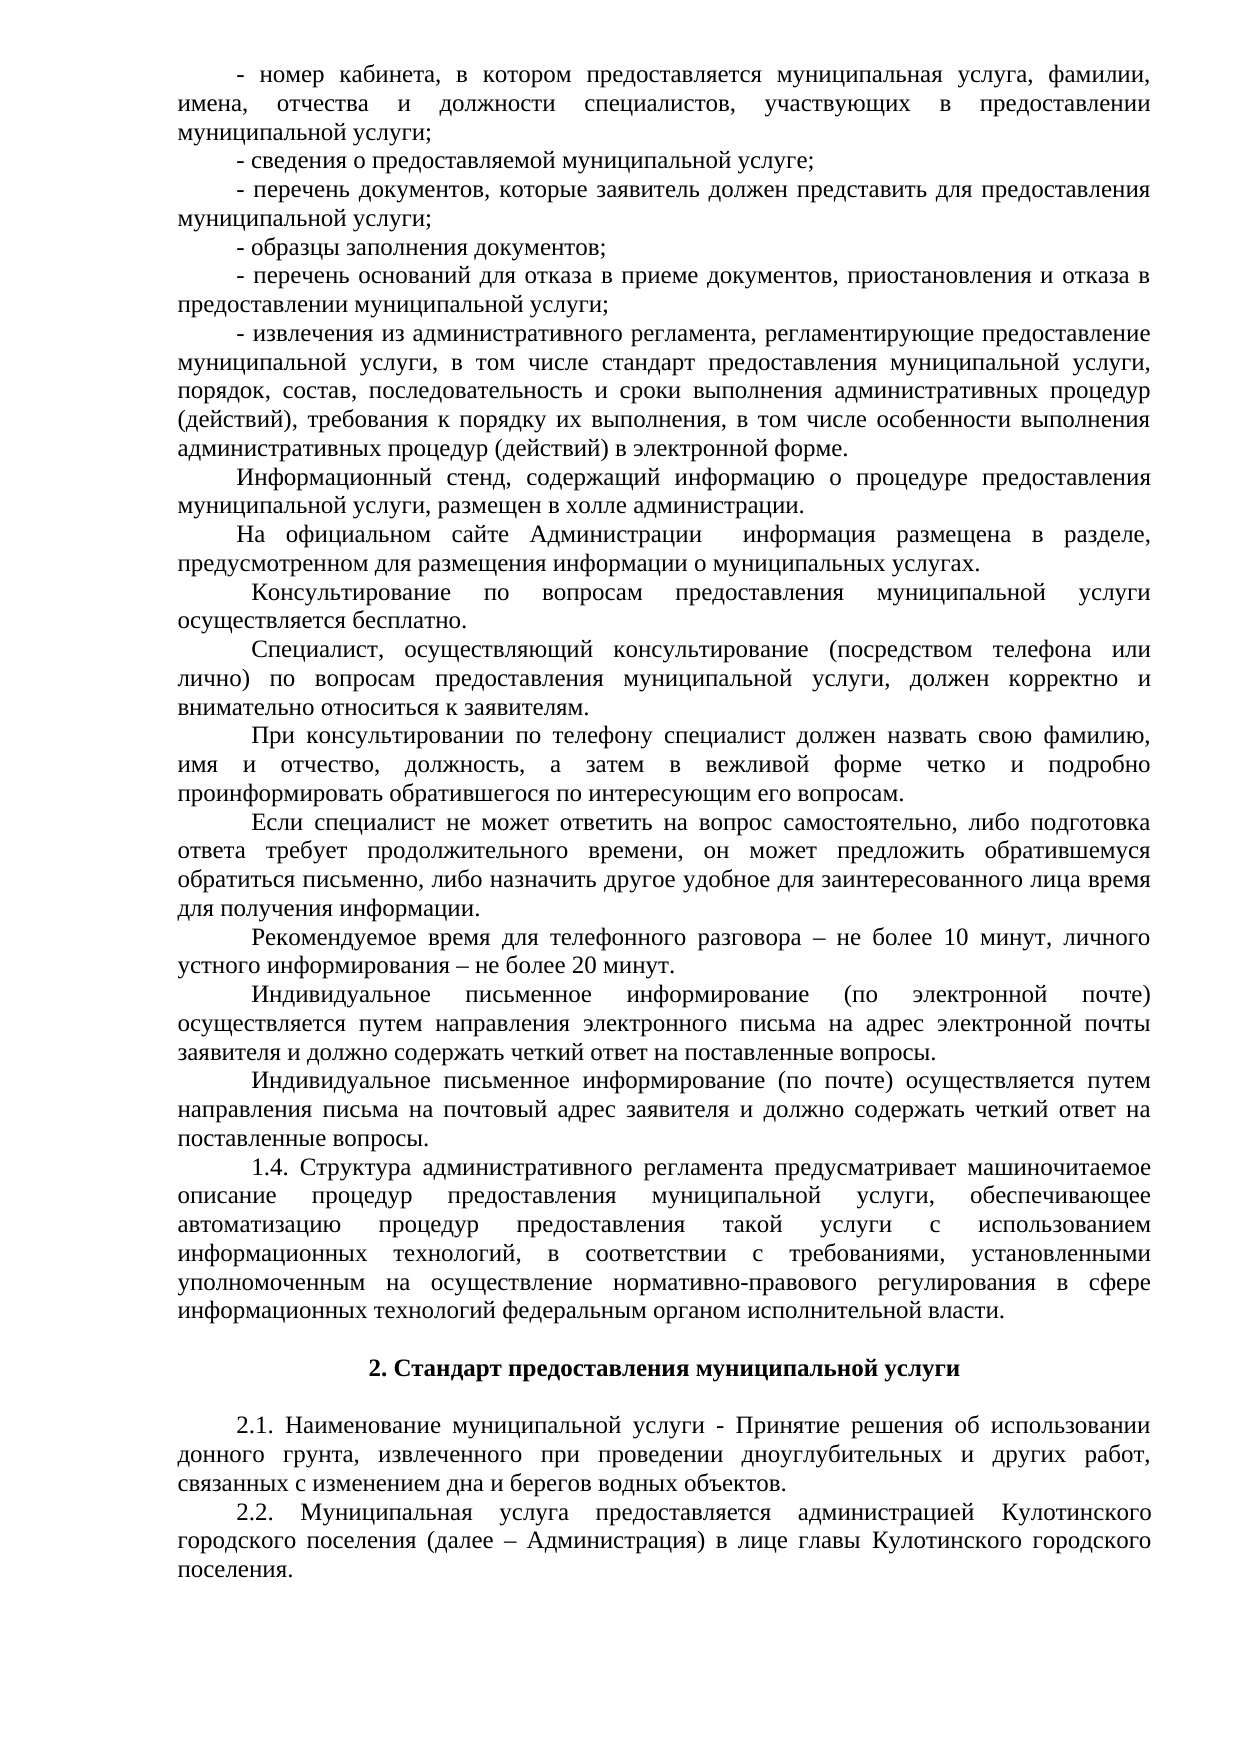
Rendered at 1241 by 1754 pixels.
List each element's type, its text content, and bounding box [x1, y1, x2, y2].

text На официальном сайте Администрации информация размещена в разделе, предусмотренном для размещения информации о муниципальных услугах. [177, 519, 1152, 577]
text Специалист, осуществляющий консультирование (посредством телефона или лично) по вопросам предоставления муниципальной услуги, должен корректно и внимательно относиться к заявителям. [177, 634, 1152, 720]
text - извлечения из административного регламента, регламентирующие предоставление муниципальной услуги, в том числе стандарт предоставления муниципальной услуги, порядок, состав, последовательность и сроки выполнения административных процедур (действий), требования к порядку их выполнения, в том числе особенности выполнения административных процедур (действий) в электронной форме. [177, 318, 1152, 462]
text - номер кабинета, в котором предоставляется муниципальная услуга, фамилии, имена, отчества и должности специалистов, участвующих в предоставлении муниципальной услуги; [177, 59, 1152, 145]
text При консультировании по телефону специалист должен назвать свою фамилию, имя и отчество, должность, а затем в вежливой форме четко и подробно проинформировать обратившегося по интересующим его вопросам. [177, 720, 1152, 807]
text Индивидуальное письменное информирование (по почте) осуществляется путем направления письма на почтовый адрес заявителя и должно содержать четкий ответ на поставленные вопросы. [177, 1065, 1152, 1152]
text Информационный стенд, содержащий информацию о процедуре предоставления муниципальной услуги, размещен в холле администрации. [177, 462, 1152, 519]
text Если специалист не может ответить на вопрос самостоятельно, либо подготовка ответа требует продолжительного времени, он может предложить обратившемуся обратиться письменно, либо назначить другое удобное для заинтересованного лица время для получения информации. [177, 807, 1152, 922]
text Индивидуальное письменное информирование (по электронной почте) осуществляется путем направления электронного письма на адрес электронной почты заявителя и должно содержать четкий ответ на поставленные вопросы. [177, 979, 1152, 1065]
text - перечень оснований для отказа в приеме документов, приостановления и отказа в предоставлении муниципальной услуги; [177, 260, 1152, 318]
text Консультирование по вопросам предоставления муниципальной услуги осуществляется бесплатно. [177, 577, 1152, 634]
text 2.1. Наименование муниципальной услуги - Принятие решения об использовании донного грунта, извлеченного при проведении дноуглубительных и других работ, связанных с изменением дна и берегов водных объектов. [177, 1410, 1152, 1497]
text 2. Стандарт предоставления муниципальной услуги [177, 1353, 1152, 1382]
text 1.4. Структура административного регламента предусматривает машиночитаемое описание процедур предоставления муниципальной услуги, обеспечивающее автоматизацию процедур предоставления такой услуги с использованием информационных технологий, в соответствии с требованиями, установленными уполномоченным на осуществление нормативно-правового регулирования в сфере информационных технологий федеральным органом исполнительной власти. [177, 1152, 1152, 1324]
text 2.2. Муниципальная услуга предоставляется администрацией Кулотинского городского поселения (далее – Администрация) в лице главы Кулотинского городского поселения. [177, 1497, 1152, 1583]
text - сведения о предоставляемой муниципальной услуге; [177, 145, 1152, 174]
text - образцы заполнения документов; [177, 232, 1152, 260]
text - перечень документов, которые заявитель должен представить для предоставления муниципальной услуги; [177, 174, 1152, 232]
text Рекомендуемое время для телефонного разговора – не более 10 минут, личного устного информирования – не более 20 минут. [177, 922, 1152, 979]
